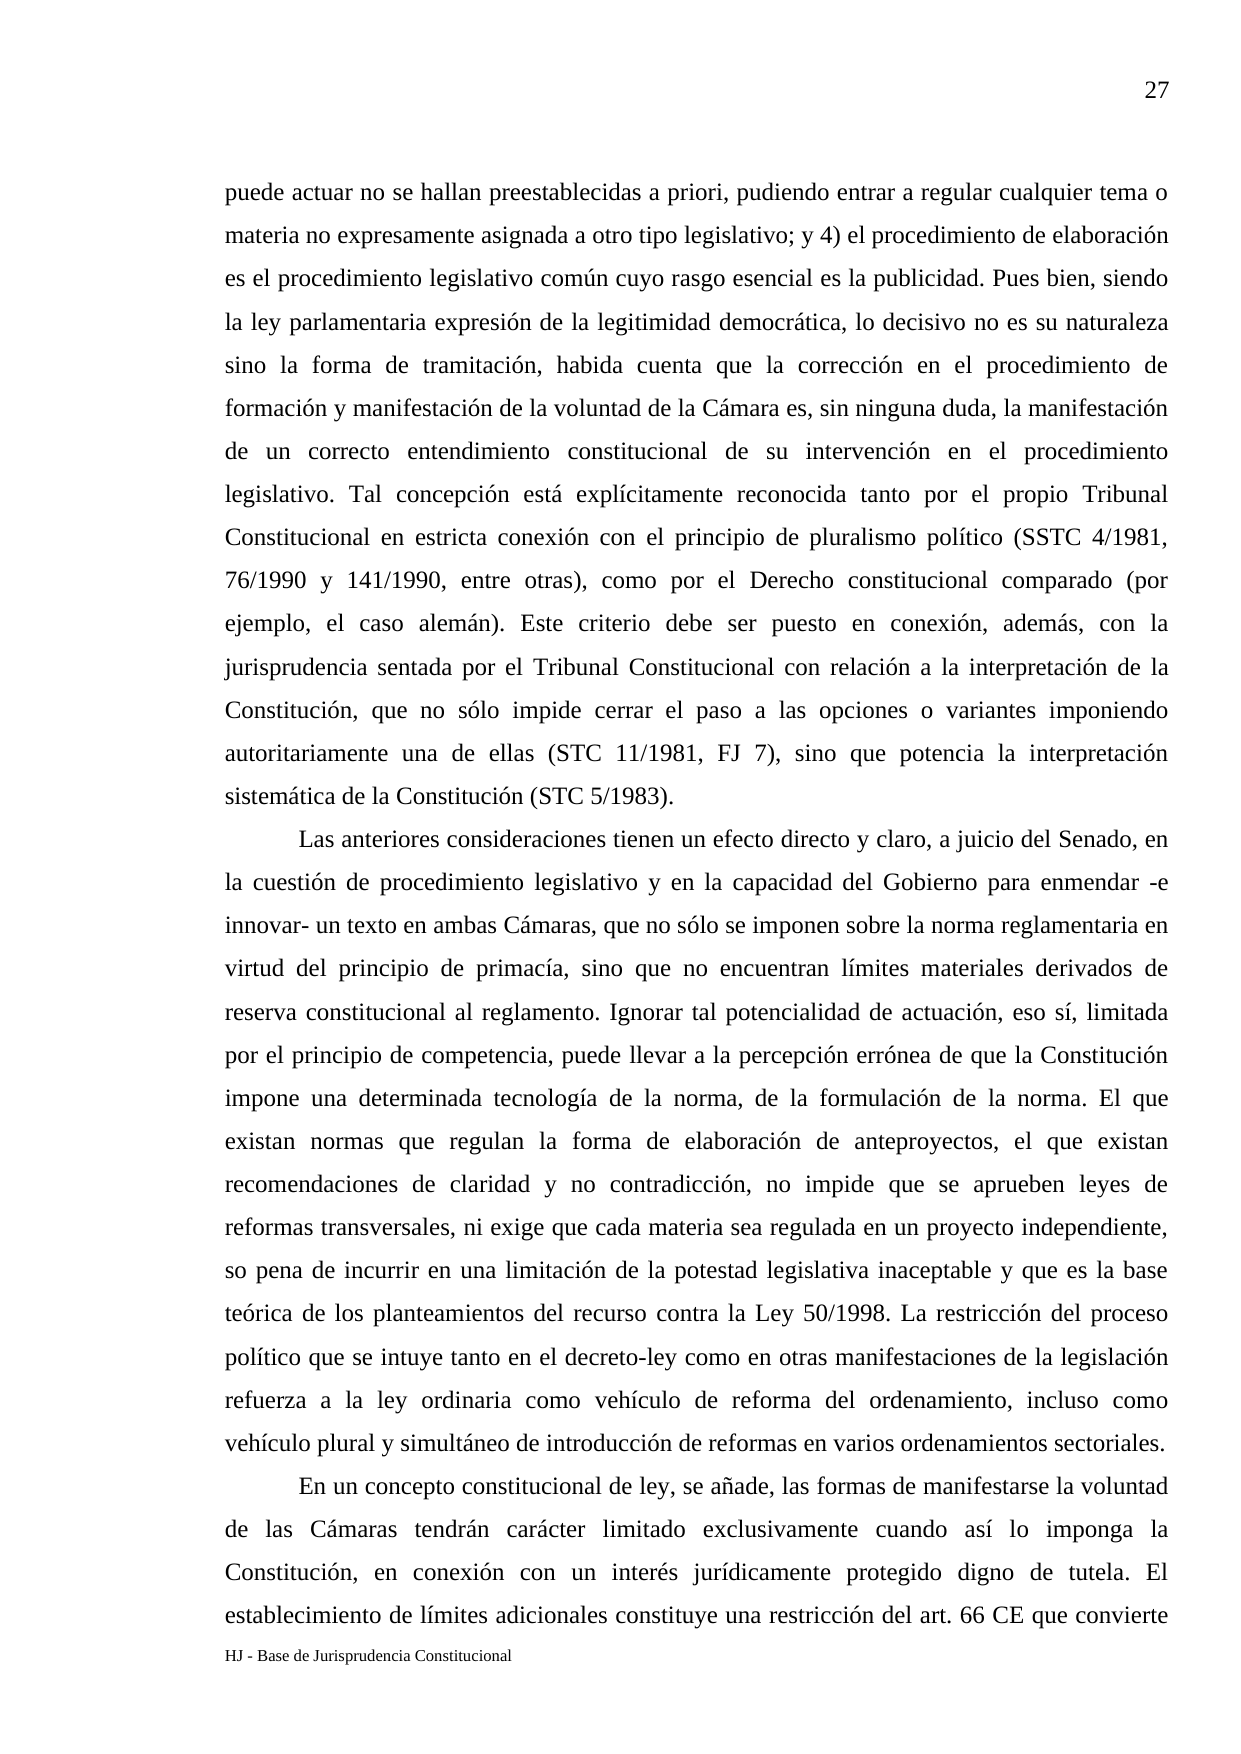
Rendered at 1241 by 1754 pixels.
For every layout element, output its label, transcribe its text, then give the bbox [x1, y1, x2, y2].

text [224, 177, 1169, 810]
text Las anteriores consideraciones tienen un efecto directo y claro, a juicio del Senado, en la cuestión de procedimiento legislativo y en la capacidad del Gobierno para enmendar -e innovar- un texto en ambas Cámaras, que no sólo se imponen sobre la norma reglamentaria en virtud del principio de primacía, sino que no encuentran límites materiales derivados de reserva constitucional al reglamento. Ignorar tal potencialidad de actuación, eso sí, limitada por el principio de competencia, puede llevar a la percepción errónea de que la Constitución impone una determinada tecnología de la norma, de la formulación de la norma. El que existan normas que regulan la forma de elaboración de anteproyectos, el que existan recomendaciones de claridad y no contradicción, no impide que se aprueben leyes de reformas transversales, ni exige que cada materia sea regulada en un proyecto independiente, so pena de incurrir en una limitación de la potestad legislativa inaceptable y que es la base teórica de los planteamientos del recurso contra la Ley 50/1998. La restricción del proceso político que se intuye tanto en el decreto-ley como en otras manifestaciones de la legislación refuerza a la ley ordinaria como vehículo de reforma del ordenamiento, incluso como vehículo plural y simultáneo de introducción de reformas en varios ordenamientos sectoriales. [224, 824, 1169, 1457]
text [224, 1471, 1169, 1629]
